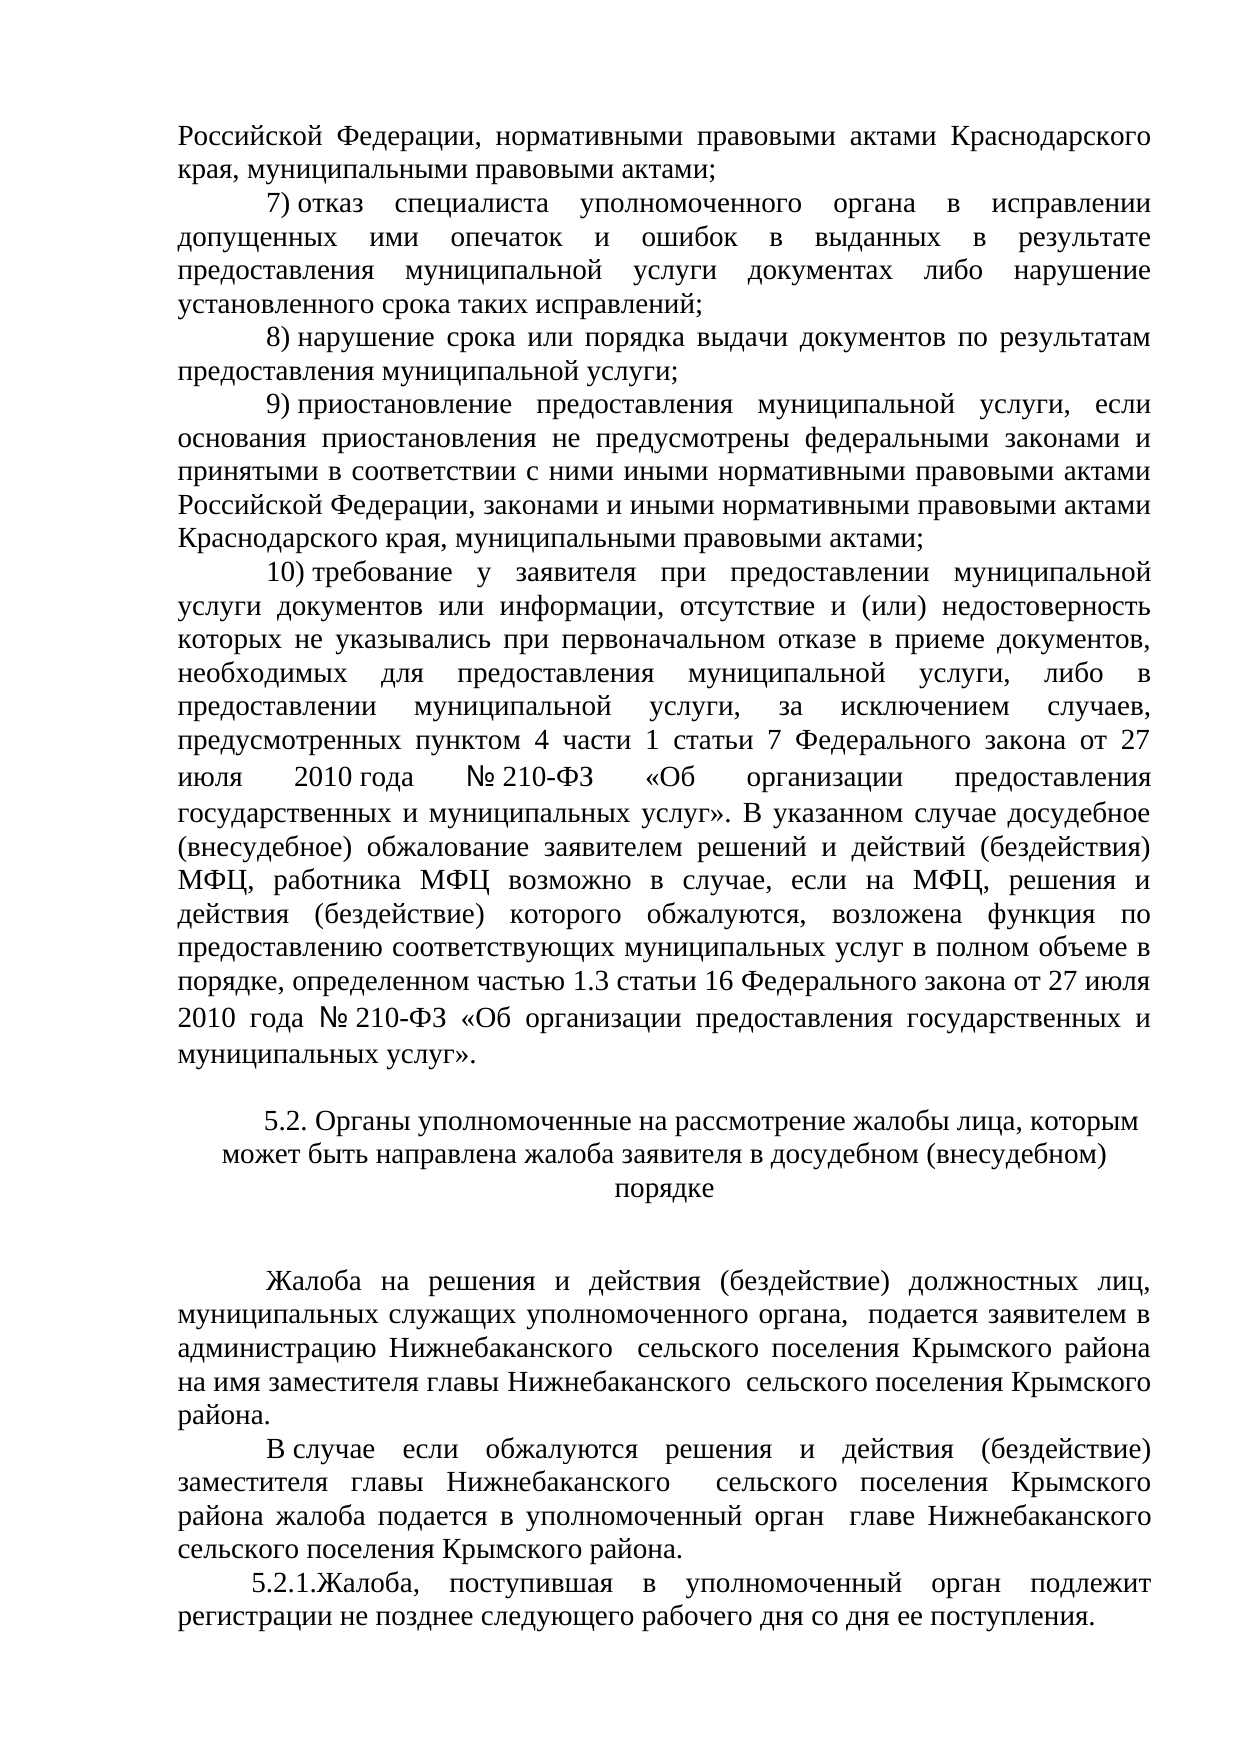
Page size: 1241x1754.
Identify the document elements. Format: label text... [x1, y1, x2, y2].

text Жалоба на решения и действия (бездействие) должностных лиц, муниципальных служащих уполномоченного органа, подается заявителем в администрацию Нижнебаканского сельского поселения Крымского района на имя заместителя главы Нижнебаканского сельского поселения Крымского района. [177, 1364, 1152, 1431]
text 8) нарушение срока или порядка выдачи документов по результатам предоставления муниципальной услуги; [177, 319, 1152, 386]
text Жалоба на решения и действия (бездействие) должностных лиц, муниципальных служащих уполномоченного органа, подается заявителем в администрацию Нижнебаканского сельского поселения Крымского района на имя заместителя главы Нижнебаканского сельского поселения Крымского района. [177, 1263, 1152, 1330]
text 7) отказ специалиста уполномоченного органа в исправлении допущенных ими опечаток и ошибок в выданных в результате предоставления муниципальной услуги документах либо нарушение установленного срока таких исправлений; [177, 185, 1152, 319]
text 9) приостановление предоставления муниципальной услуги, если основания приостановления не предусмотрены федеральными законами и принятыми в соответствии с ними иными нормативными правовыми актами Российской Федерации, законами и иными нормативными правовыми актами Краснодарского края, муниципальными правовыми актами; [177, 386, 1152, 554]
text В случае если обжалуются решения и действия (бездействие) заместителя главы Нижнебаканского сельского поселения Крымского района жалоба подается в уполномоченный орган главе Нижнебаканского сельского поселения Крымского района. [177, 1431, 1152, 1565]
text 5.2.1.Жалоба, поступившая в уполномоченный орган подлежит регистрации не позднее следующего рабочего дня со дня ее поступления. [177, 1565, 1152, 1632]
text 10) требование у заявителя при предоставлении муниципальной услуги документов или информации, отсутствие и (или) недостоверность которых не указывались при первоначальном отказе в приеме документов, необходимых для предоставления муниципальной услуги, либо в предоставлении муниципальной услуги, за исключением случаев, предусмотренных пунктом 4 части 1 статьи 7 Федерального закона от 27 июля 2010 года № 210-ФЗ «Об организации предоставления государственных и муниципальных услуг». В указанном случае досудебное (внесудебное) обжалование заявителем решений и действий (бездействия) МФЦ, работника МФЦ возможно в случае, если на МФЦ, решения и действия (бездействие) которого обжалуются, возложена функция по предоставлению соответствующих муниципальных услуг в полном объеме в порядке, определенном частью 1.3 статьи 16 Федерального закона от 27 июля 2010 года № 210-ФЗ «Об организации предоставления государственных и муниципальных услуг». [177, 554, 1152, 1069]
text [177, 118, 1152, 185]
text 5.2. Органы уполномоченные на рассмотрение жалобы лица, которым может быть направлена жалоба заявителя в досудебном (внесудебном) порядке [177, 1103, 1152, 1204]
